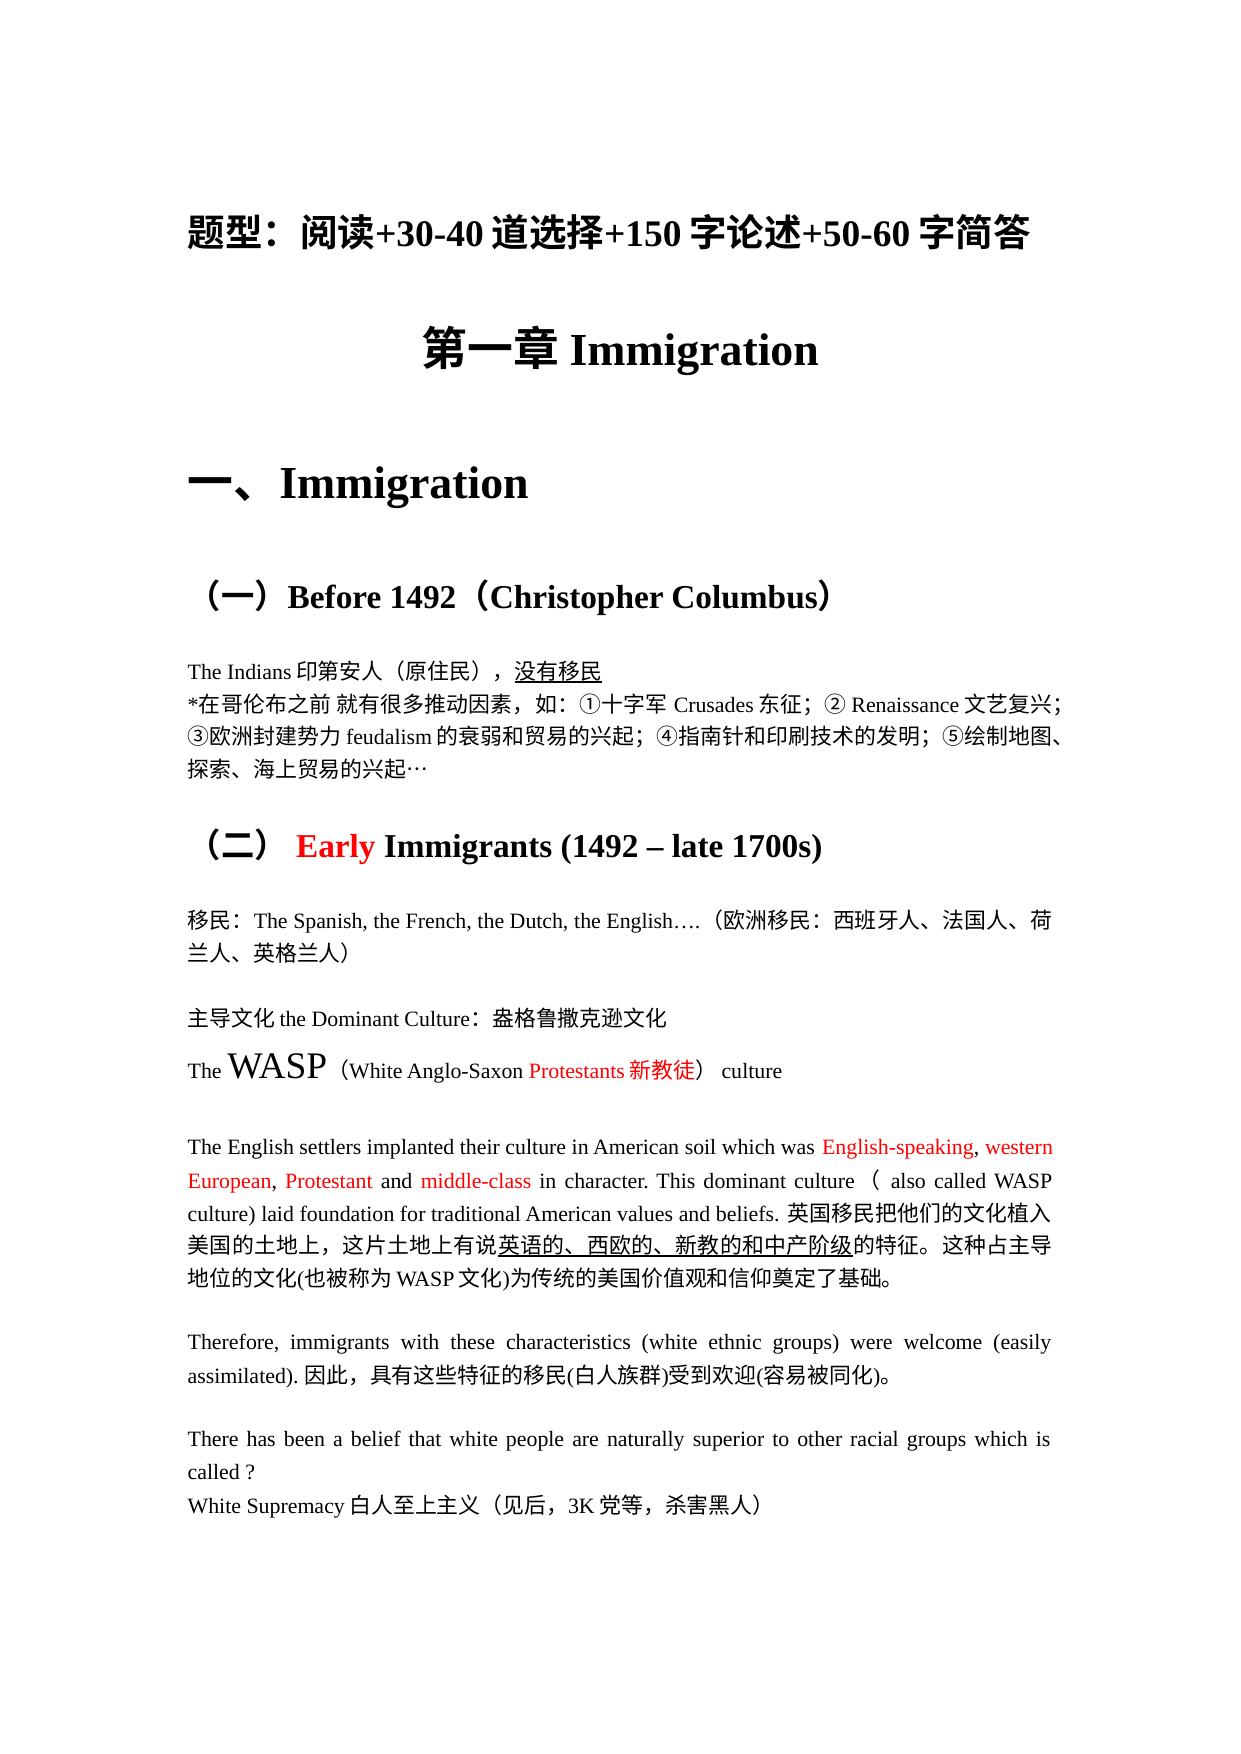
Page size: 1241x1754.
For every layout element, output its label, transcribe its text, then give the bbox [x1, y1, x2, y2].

text 移民：The Spanish, the French, the Dutch, the English….（欧洲移民：西班牙人、法国人、荷兰人、英格兰人） [187, 903, 1053, 968]
text 主导文化the Dominant Culture：盎格鲁撒克逊文化 [187, 1000, 1053, 1033]
subtitle 一、Immigration [187, 430, 1053, 527]
subtitle 题型：阅读+30-40道选择+150字论述+50-60字简答 [187, 197, 1053, 262]
text The Indians印第安人（原住民），没有移民 [187, 654, 1053, 686]
text Therefore, immigrants with these characteristics (white ethnic groups) were welcome (easily assimilated). 因此，具有这些特征的移民(白人族群)受到欢迎(容易被同化)。 [187, 1325, 1053, 1390]
title 第一章 Immigration [187, 297, 1053, 394]
text The WASP（White Anglo-Saxon Protestants新教徒） culture [187, 1033, 1053, 1098]
subtitle （一）Before 1492（Christopher Columbus） [187, 562, 1053, 627]
text The English settlers implanted their culture in American soil which was English-speaking, western European, Protestant and middle-class in character. This dominant culture（ also called WASP culture) laid foundation for traditional American values and beliefs. 英国移民把他们的文化植入美国的土地上，这片土地上有说英语的、西欧的、新教的和中产阶级的特征。这种占主导地位的文化(也被称为WASP文化)为传统的美国价值观和信仰奠定了基础。 [187, 1130, 1053, 1293]
text There has been a belief that white people are naturally superior to other racial groups which is called ? [187, 1423, 1053, 1488]
subtitle （二） Early Immigrants (1492 – late 1700s) [187, 811, 1053, 876]
text White Supremacy白人至上主义（见后，3K党等，杀害黑人） [187, 1488, 1053, 1520]
text *在哥伦布之前 就有很多推动因素，如：①十字军Crusades东征；②Renaissance文艺复兴；③欧洲封建势力feudalism的衰弱和贸易的兴起；④指南针和印刷技术的发明；⑤绘制地图、探索、海上贸易的兴起… [187, 686, 1053, 784]
